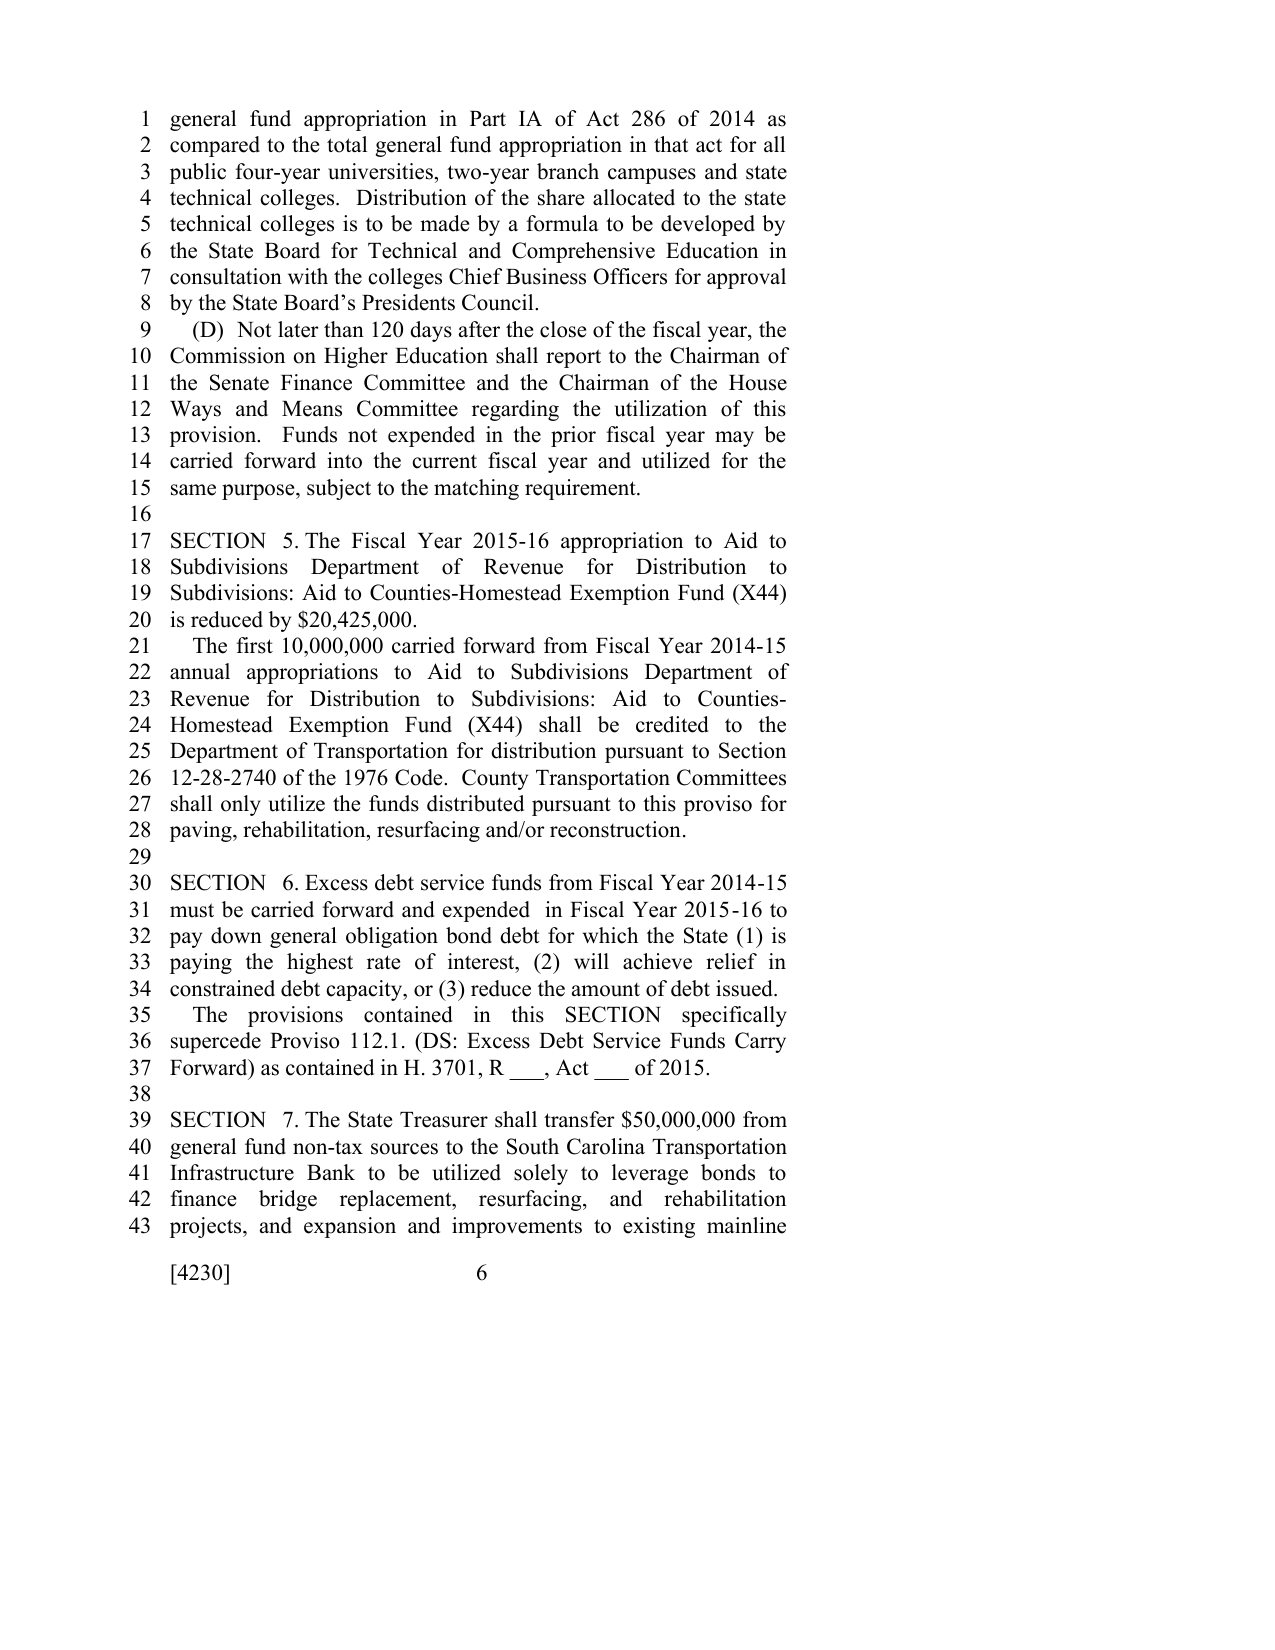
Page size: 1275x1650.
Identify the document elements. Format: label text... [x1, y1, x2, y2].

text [169, 1106, 787, 1238]
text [169, 105, 787, 316]
text The provisions contained in this SECTION specifically supercede Proviso 112.1. (DS: Excess Debt Service Funds Carry Forward) as contained in H. 3701, R ___, Act ___ of 2015. [169, 1001, 787, 1080]
text (D) Not later than 120 days after the close of the fiscal year, the Commission on Higher Education shall report to the Chairman of the Senate Finance Committee and the Chairman of the House Ways and Means Committee regarding the utilization of this provision. Funds not expended in the prior fiscal year may be carried forward into the current fiscal year and utilized for the same purpose, subject to the matching requirement. [169, 316, 787, 500]
text The first 10,000,000 carried forward from Fiscal Year 2014-15 annual appropriations to Aid to Subdivisions Department of Revenue for Distribution to Subdivisions: Aid to Counties-Homestead Exemption Fund (X44) shall be credited to the Department of Transportation for distribution pursuant to Section 12-28-2740 of the 1976 Code. County Transportation Committees shall only utilize the funds distributed pursuant to this proviso for paving, rehabilitation, resurfacing and/or reconstruction. [169, 632, 787, 843]
text SECTION 6. Excess debt service funds from Fiscal Year 2014-15 must be carried forward and expended in Fiscal Year 2015-16 to pay down general obligation bond debt for which the State (1) is paying the highest rate of interest, (2) will achieve relief in constrained debt capacity, or (3) reduce the amount of debt issued. [169, 869, 787, 1001]
text SECTION 5. The Fiscal Year 2015-16 appropriation to Aid to Subdivisions Department of Revenue for Distribution to Subdivisions: Aid to Counties-Homestead Exemption Fund (X44) is reduced by $20,425,000. [169, 527, 787, 632]
